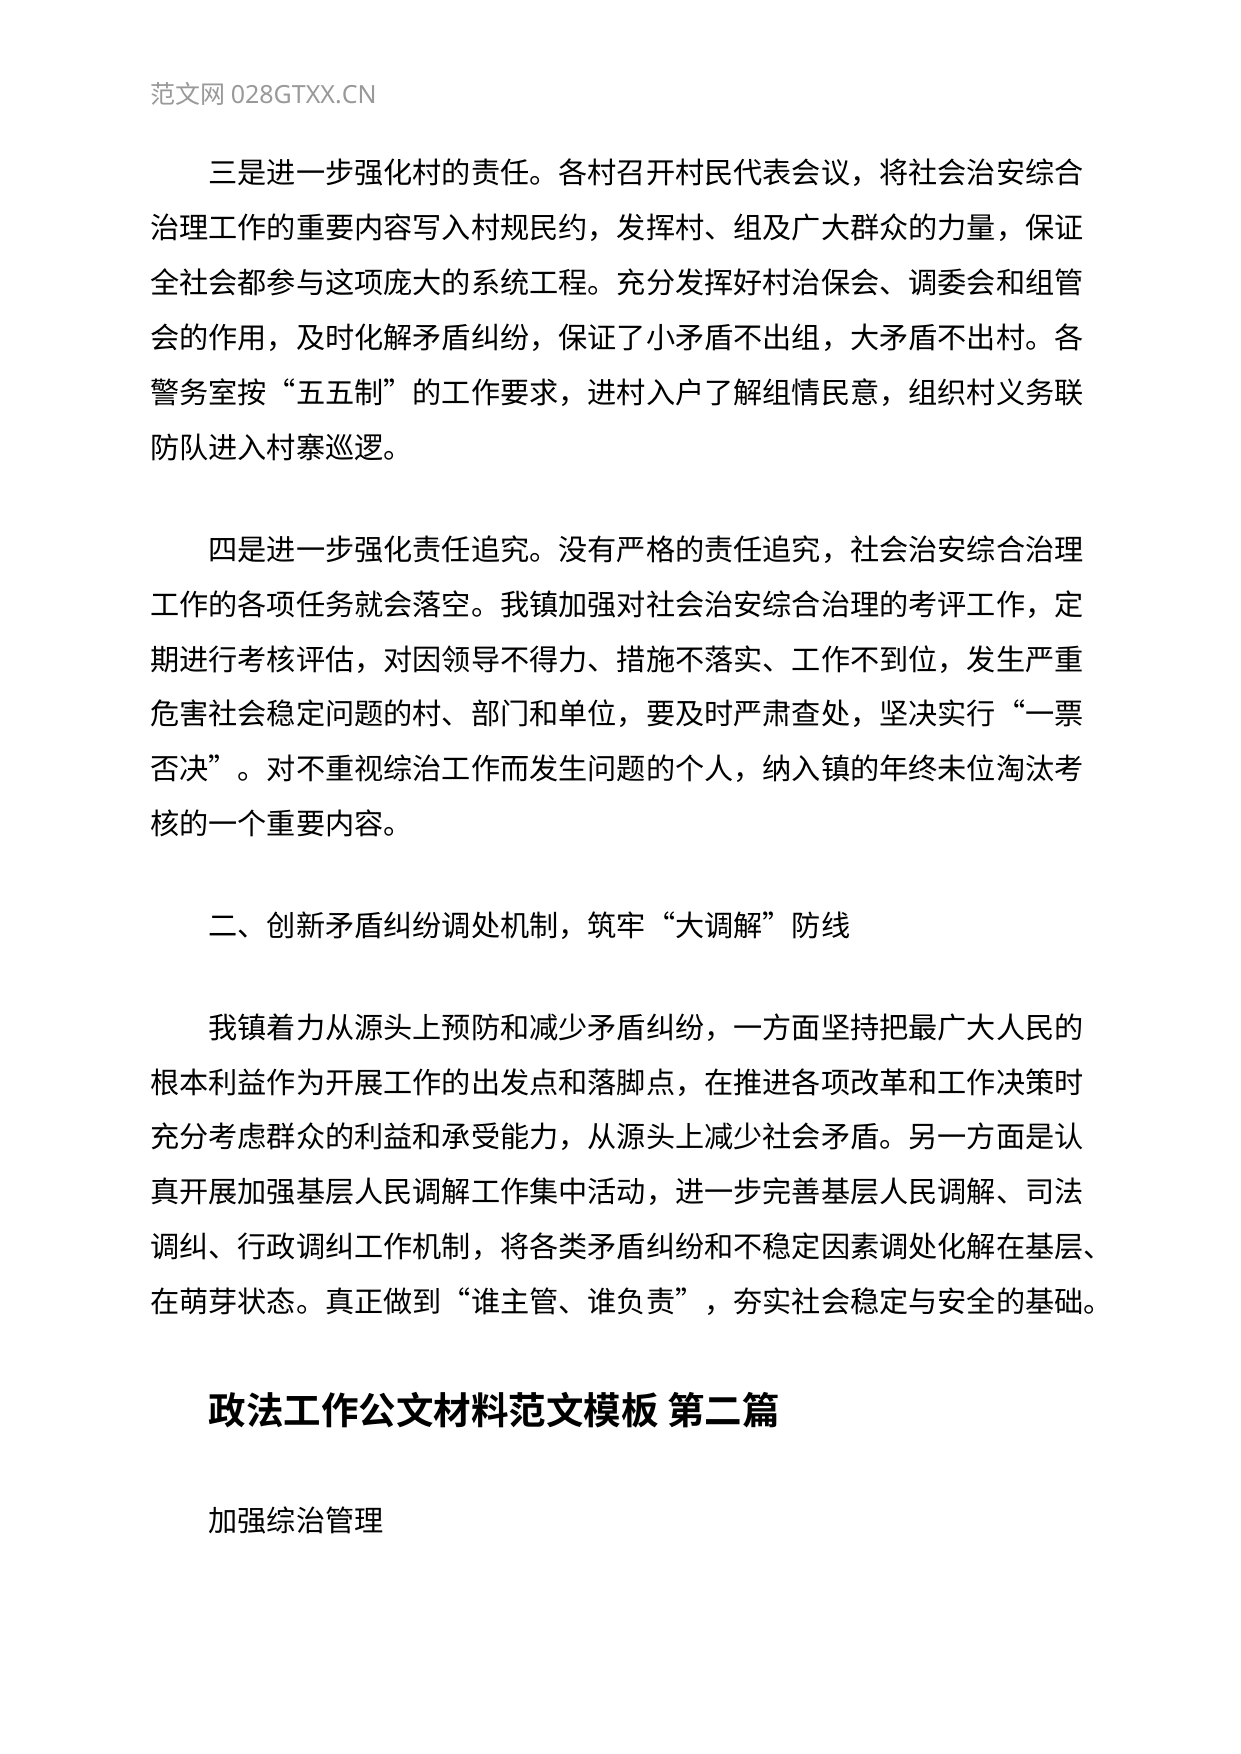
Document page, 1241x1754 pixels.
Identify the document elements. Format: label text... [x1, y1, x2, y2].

text 四是进一步强化责任追究。没有严格的责任追究，社会治安综合治理工作的各项任务就会落空。我镇加强对社会治安综合治理的考评工作，定期进行考核评估，对因领导不得力、措施不落实、工作不到位，发生严重危害社会稳定问题的村、部门和单位，要及时严肃查处，坚决实行“一票否决”。对不重视综治工作而发生问题的个人，纳入镇的年终未位淘汰考核的一个重要内容。 [150, 526, 1090, 843]
text 三是进一步强化村的责任。各村召开村民代表会议，将社会治安综合治理工作的重要内容写入村规民约，发挥村、组及广大群众的力量，保证全社会都参与这项庞大的系统工程。充分发挥好村治保会、调委会和组管会的作用，及时化解矛盾纠纷，保证了小矛盾不出组，大矛盾不出村。各警务室按“五五制”的工作要求，进村入户了解组情民意，组织村义务联防队进入村寨巡逻。 [150, 150, 1090, 467]
text 二、创新矛盾纠纷调处机制，筑牢“大调解”防线 [150, 902, 1090, 945]
text 政法工作公文材料范文模板 第二篇 [150, 1381, 1090, 1435]
text 加强综治管理 [150, 1498, 1090, 1540]
text 我镇着力从源头上预防和减少矛盾纠纷，一方面坚持把最广大人民的根本利益作为开展工作的出发点和落脚点，在推进各项改革和工作决策时充分考虑群众的利益和承受能力，从源头上减少社会矛盾。另一方面是认真开展加强基层人民调解工作集中活动，进一步完善基层人民调解、司法调纠、行政调纠工作机制，将各类矛盾纠纷和不稳定因素调处化解在基层、在萌芽状态。真正做到“谁主管、谁负责”，夯实社会稳定与安全的基础。 [150, 1004, 1090, 1321]
